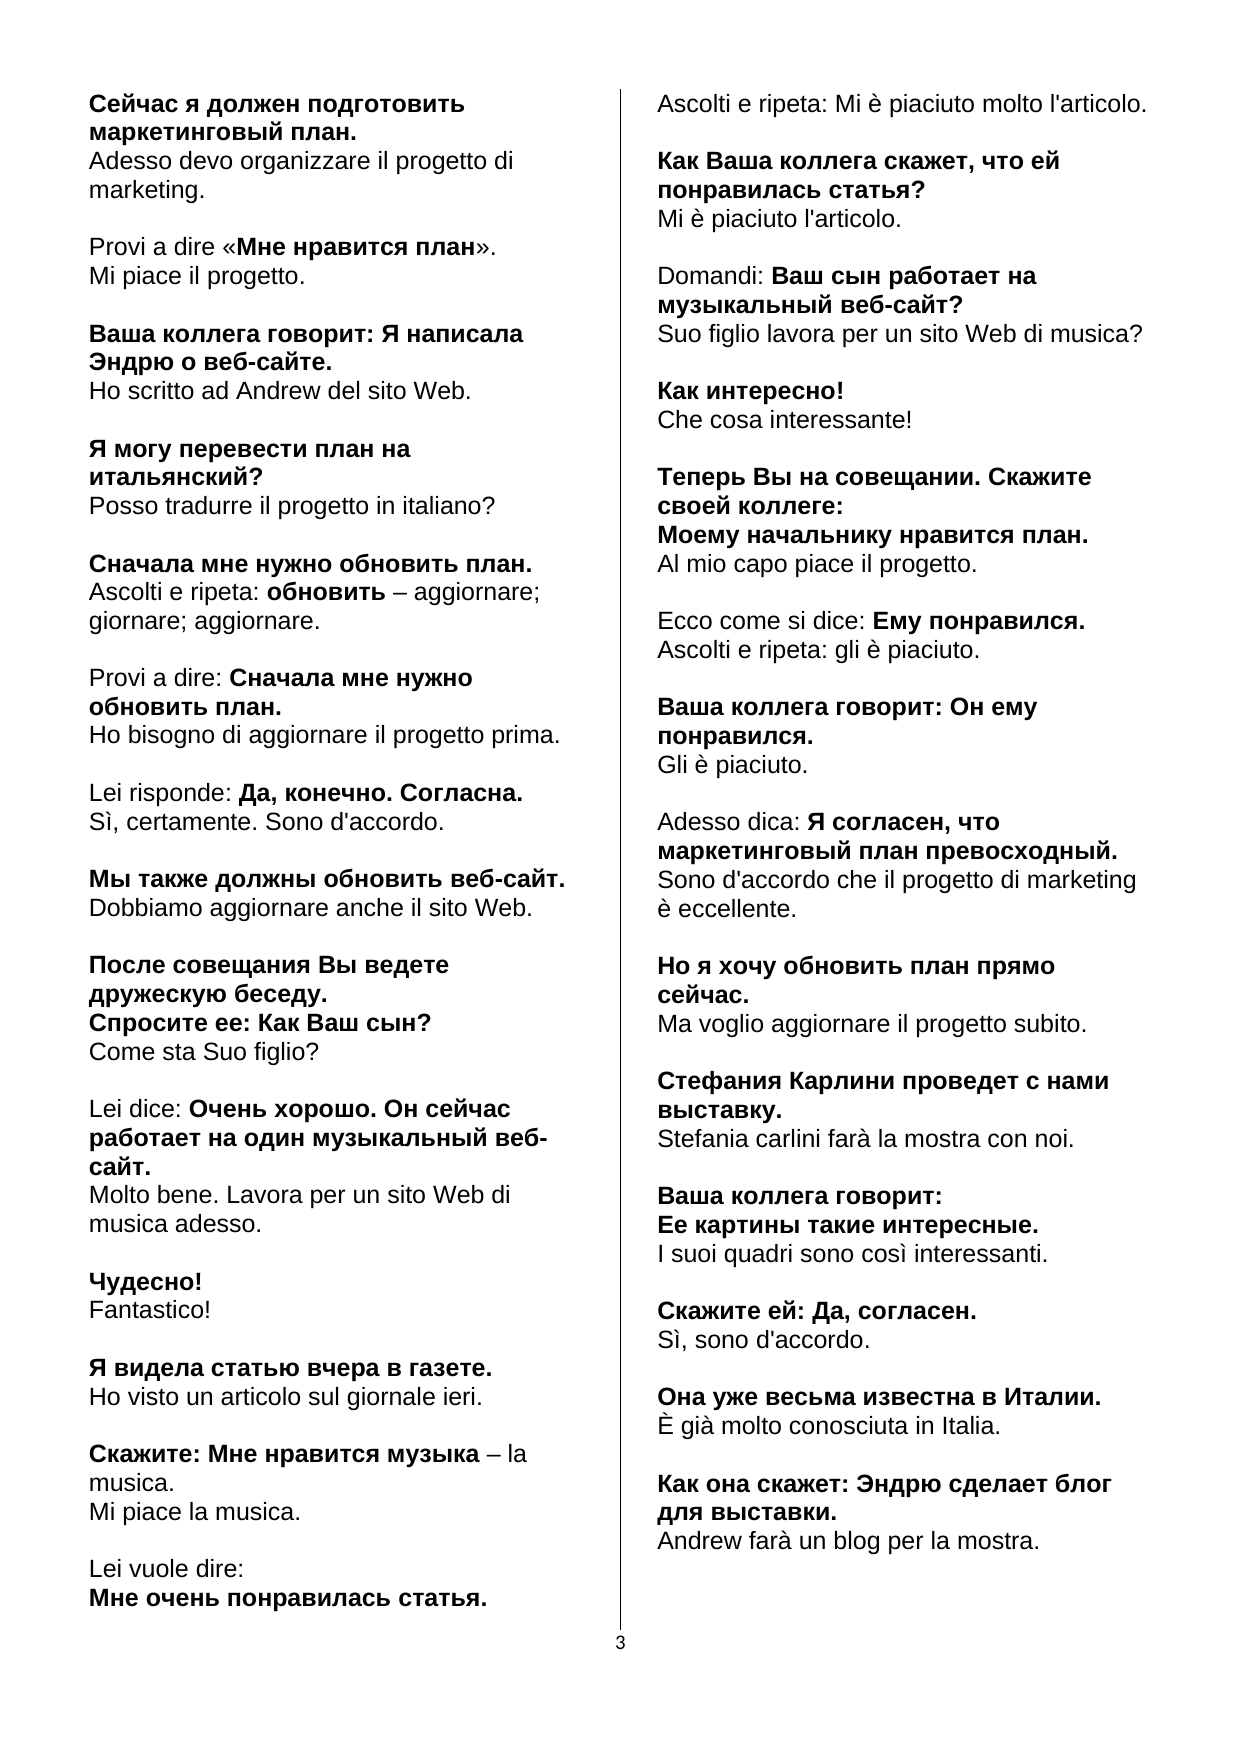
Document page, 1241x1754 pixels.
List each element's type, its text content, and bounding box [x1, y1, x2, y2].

text Ho scritto ad Andrew del sito Web. [89, 376, 583, 405]
text Molto bene. Lavora per un sito Web di musica adesso. [89, 1180, 583, 1238]
text Provi a dire «Мне нравится план». [89, 232, 583, 261]
text Gli è piaciuto. [657, 750, 1152, 779]
text Спросите ее: Как Ваш сын? [89, 1008, 583, 1037]
text Mi piace il progetto. [89, 261, 583, 290]
text Lei vuole dire: [89, 1554, 583, 1583]
text Andrew farà un blog per la mostra. [657, 1526, 1152, 1555]
text Ascolti e ripeta: обновить – aggiornare; giornare; aggiornare. [89, 577, 583, 635]
text Come sta Suo figlio? [89, 1037, 583, 1065]
text È già molto conosciuta in Italia. [657, 1411, 1152, 1440]
text Ascolti e ripeta: Mi è piaciuto molto l'articolo. [657, 89, 1152, 117]
text Я видела статью вчера в газете. [89, 1353, 583, 1382]
text Ho bisogno di aggiornare il progetto prima. [89, 720, 583, 749]
text Стефания Карлини проведет с нами выставку. [657, 1066, 1152, 1124]
text Скажите: Мне нравится музыка – la musica. [89, 1439, 583, 1497]
text Ascolti e ripeta: gli è piaciuto. [657, 635, 1152, 664]
text Lei risponde: Да, конечно. Согласна. [89, 778, 583, 807]
text Al mio capo piace il progetto. [657, 549, 1152, 577]
text Sono d'accordo che il progetto di marketing è eccellente. [657, 865, 1152, 922]
text Mi è piaciuto l'articolo. [657, 204, 1152, 232]
text Как Ваша коллега скажет, что ей понравилась статья? [657, 146, 1152, 204]
text Ее картины такие интересные. [657, 1210, 1152, 1239]
text Dobbiamo aggiornare anche il sito Web. [89, 893, 583, 922]
text Теперь Вы на совещании. Скажите своей коллеге: [657, 462, 1152, 520]
text Suo figlio lavora per un sito Web di musica? [657, 319, 1152, 347]
text Adesso dica: Я согласен, что маркетинговый план превосходный. [657, 807, 1152, 865]
text Мы также должны обновить веб-сайт. [89, 864, 583, 893]
text Provi a dire: Сначала мне нужно обновить план. [89, 663, 583, 720]
text Как интересно! [657, 376, 1152, 405]
text Она уже весьма известна в Италии. [657, 1382, 1152, 1411]
text I suoi quadri sono così interessanti. [657, 1239, 1152, 1267]
text Сейчас я должен подготовить маркетинговый план. [89, 89, 583, 146]
text Сначала мне нужно обновить план. [89, 549, 583, 577]
text Скажите ей: Да, согласен. [657, 1296, 1152, 1325]
text Mi piace la musica. [89, 1497, 583, 1525]
text Adesso devo organizzare il progetto di marketing. [89, 146, 583, 204]
text Domandi: Ваш сын работает на музыкальный веб-сайт? [657, 261, 1152, 319]
text Мне очень понравилась статья. [89, 1583, 583, 1612]
text После совещания Вы ведете дружескую беседу. [89, 950, 583, 1008]
text Чудесно! [89, 1267, 583, 1295]
text Ваша коллега говорит: [657, 1181, 1152, 1210]
text Ma voglio aggiornare il progetto subito. [657, 1009, 1152, 1037]
text Che cosa interessante! [657, 405, 1152, 434]
text Ваша коллега говорит: Я написала Эндрю о веб-сайте. [89, 319, 583, 376]
text Sì, certamente. Sono d'accordo. [89, 807, 583, 835]
text Но я хочу обновить план прямо сейчас. [657, 951, 1152, 1009]
text Как она скажет: Эндрю сделает блог для выставки. [657, 1469, 1152, 1526]
text Ho visto un articolo sul giornale ieri. [89, 1382, 583, 1410]
text Fantastico! [89, 1295, 583, 1324]
text Posso tradurre il progetto in italiano? [89, 491, 583, 520]
text Ваша коллега говорит: Он ему понравился. [657, 692, 1152, 750]
text Lei dice: Очень хорошо. Он сейчас работает на один музыкальный веб-сайт. [89, 1094, 583, 1180]
text Stefania carlini farà la mostra con noi. [657, 1124, 1152, 1152]
text Sì, sono d'accordo. [657, 1325, 1152, 1354]
text Моему начальнику нравится план. [657, 520, 1152, 549]
text Я могу перевести план на итальянский? [89, 434, 583, 491]
text Ecco come si dice: Ему понравился. [657, 606, 1152, 635]
